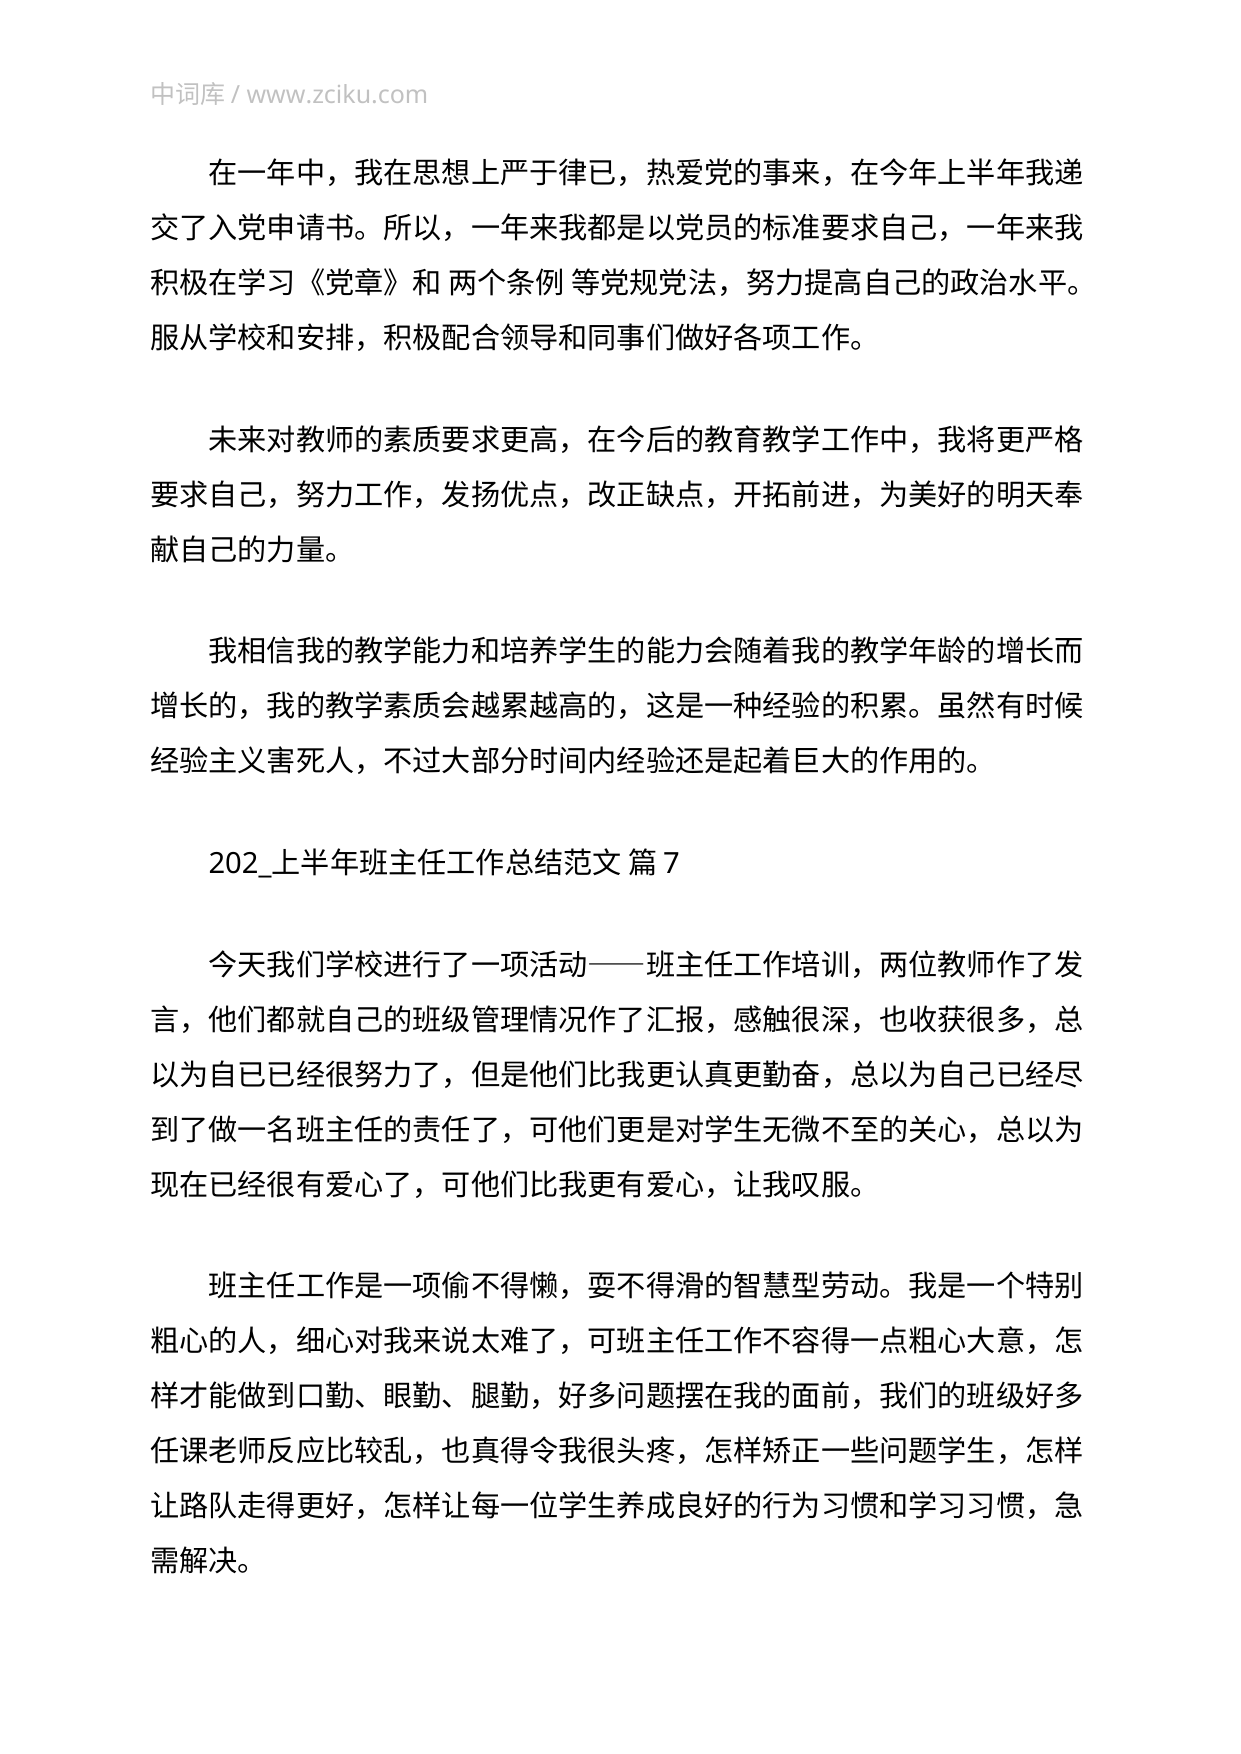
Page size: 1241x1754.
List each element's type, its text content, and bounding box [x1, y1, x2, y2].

text 未来对教师的素质要求更高，在今后的教育教学工作中，我将更严格要求自己，努力工作，发扬优点，改正缺点，开拓前进，为美好的明天奉献自己的力量。 [150, 416, 1090, 568]
text 202_上半年班主任工作总结范文 篇7 [150, 839, 1090, 882]
text 我相信我的教学能力和培养学生的能力会随着我的教学年龄的增长而增长的，我的教学素质会越累越高的，这是一种经验的积累。虽然有时候经验主义害死人，不过大部分时间内经验还是起着巨大的作用的。 [150, 628, 1090, 780]
text 在一年中，我在思想上严于律已，热爱党的事来，在今年上半年我递交了入党申请书。所以，一年来我都是以党员的标准要求自己，一年来我积极在学习《党章》和 两个条例 等党规党法，努力提高自己的政治水平。服从学校和安排，积极配合领导和同事们做好各项工作。 [150, 150, 1090, 357]
text 今天我们学校进行了一项活动——班主任工作培训，两位教师作了发言，他们都就自己的班级管理情况作了汇报，感触很深，也收获很多，总以为自已已经很努力了，但是他们比我更认真更勤奋，总以为自己已经尽到了做一名班主任的责任了，可他们更是对学生无微不至的关心，总以为现在已经很有爱心了，可他们比我更有爱心，让我叹服。 [150, 942, 1090, 1203]
text 班主任工作是一项偷不得懒，耍不得滑的智慧型劳动。我是一个特别粗心的人，细心对我来说太难了，可班主任工作不容得一点粗心大意，怎样才能做到口勤、眼勤、腿勤，好多问题摆在我的面前，我们的班级好多任课老师反应比较乱，也真得令我很头疼，怎样矫正一些问题学生，怎样让路队走得更好，怎样让每一位学生养成良好的行为习惯和学习习惯，急需解决。 [150, 1263, 1090, 1580]
